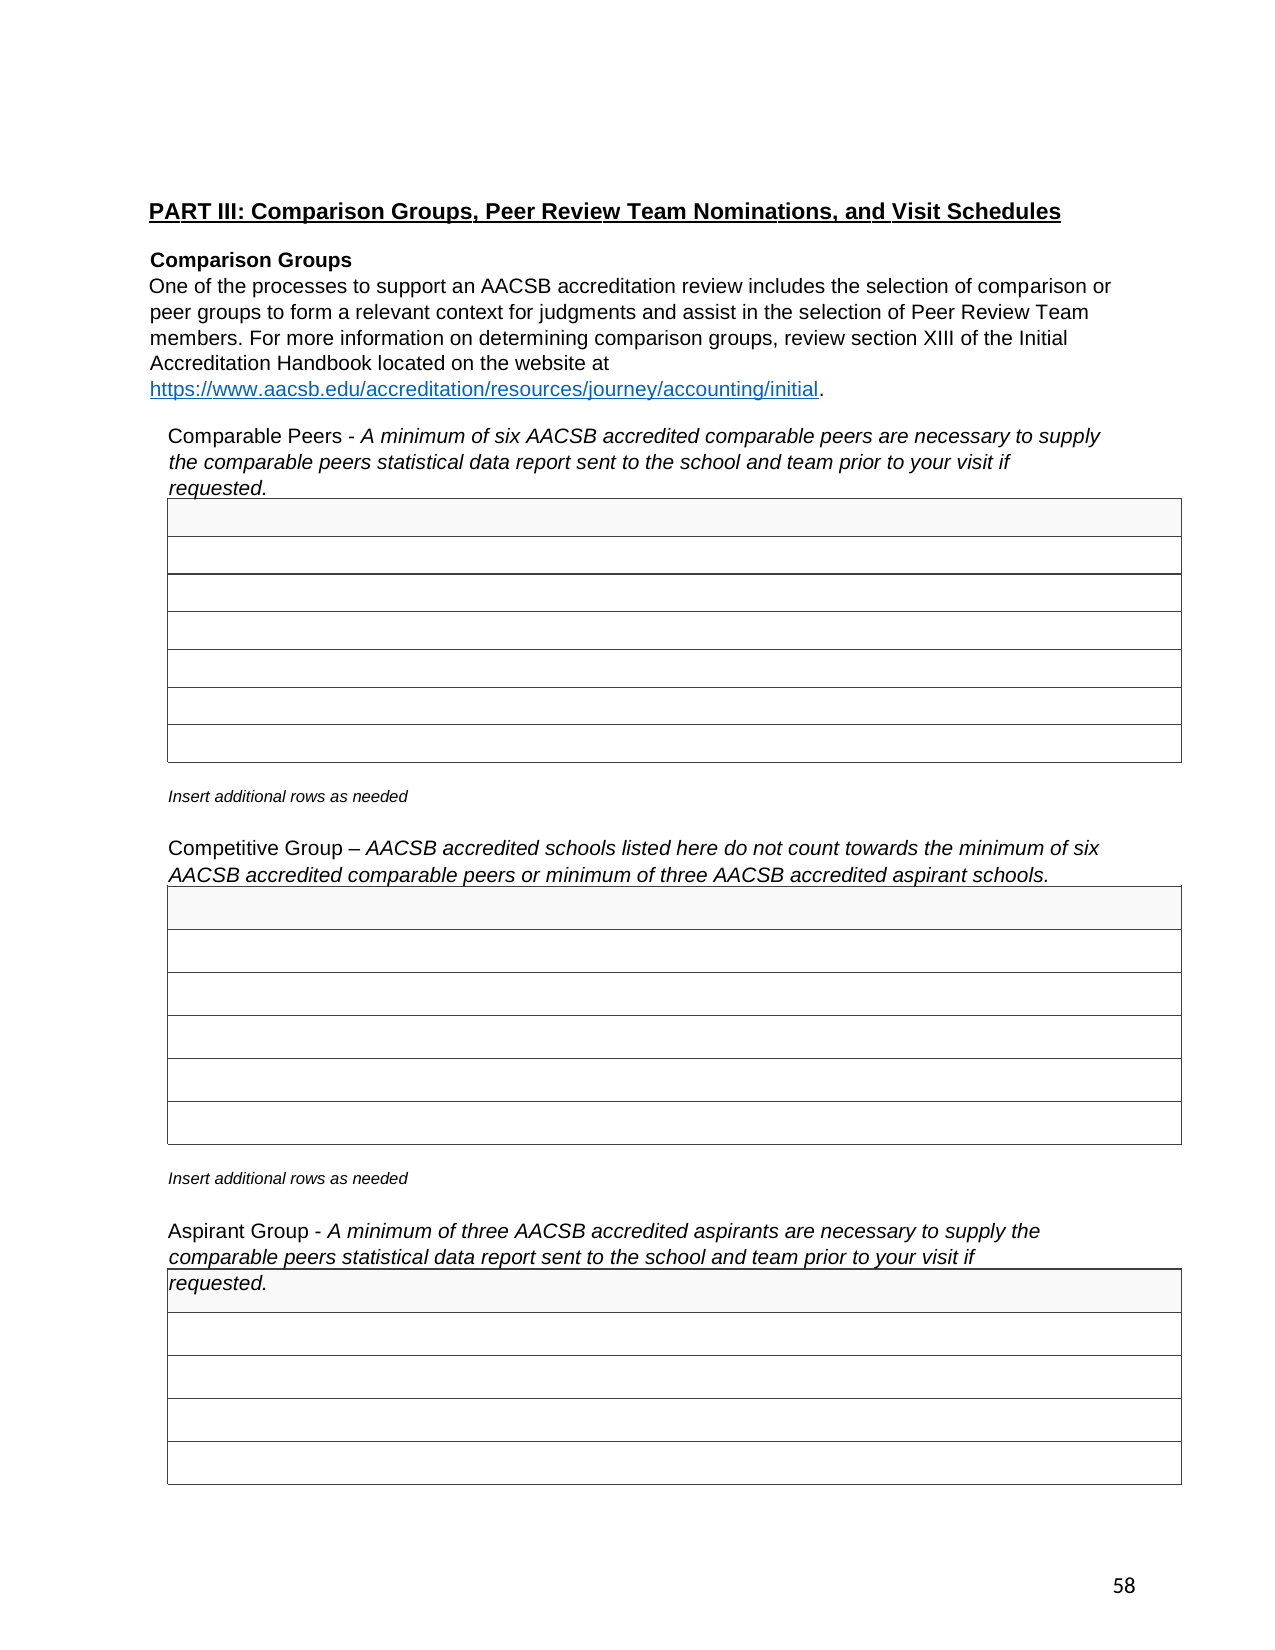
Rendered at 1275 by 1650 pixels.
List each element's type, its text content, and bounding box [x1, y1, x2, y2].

text Comparable Peers - A minimum of six AACSB accredited comparable peers are necessary to supply the comparable peers statistical data report sent to the school and team prior to your visit if requested. [168, 424, 1114, 499]
text Aspirant Group - A minimum of three AACSB accredited aspirants are necessary to supply the comparable peers statistical data report sent to the school and team prior to your visit if requested. [168, 1219, 1079, 1294]
text Competitive Group – AACSB accredited schools listed here do not count towards the minimum of six [168, 836, 1137, 860]
text Comparison Groups [150, 248, 1137, 272]
text AACSB accredited comparable peers or minimum of three AACSB accredited aspirant schools. [169, 862, 1137, 886]
text PART III: Comparison Groups, Peer Review Team Nominations, and Visit Schedules [148, 198, 1137, 223]
text Insert additional rows as needed [168, 786, 1137, 806]
text One of the processes to support an AACSB accreditation review includes the selection of comparison or peer groups to form a relevant context for judgments and assist in the selection of Peer Review Team members. For more information on determining comparison groups, review section XIII of the Initial Accreditation Handbook located on the website at https://www.aacsb.edu/accreditation/resources/journey/accounting/initial. [148, 274, 1112, 401]
text Insert additional rows as needed [168, 1169, 1137, 1188]
